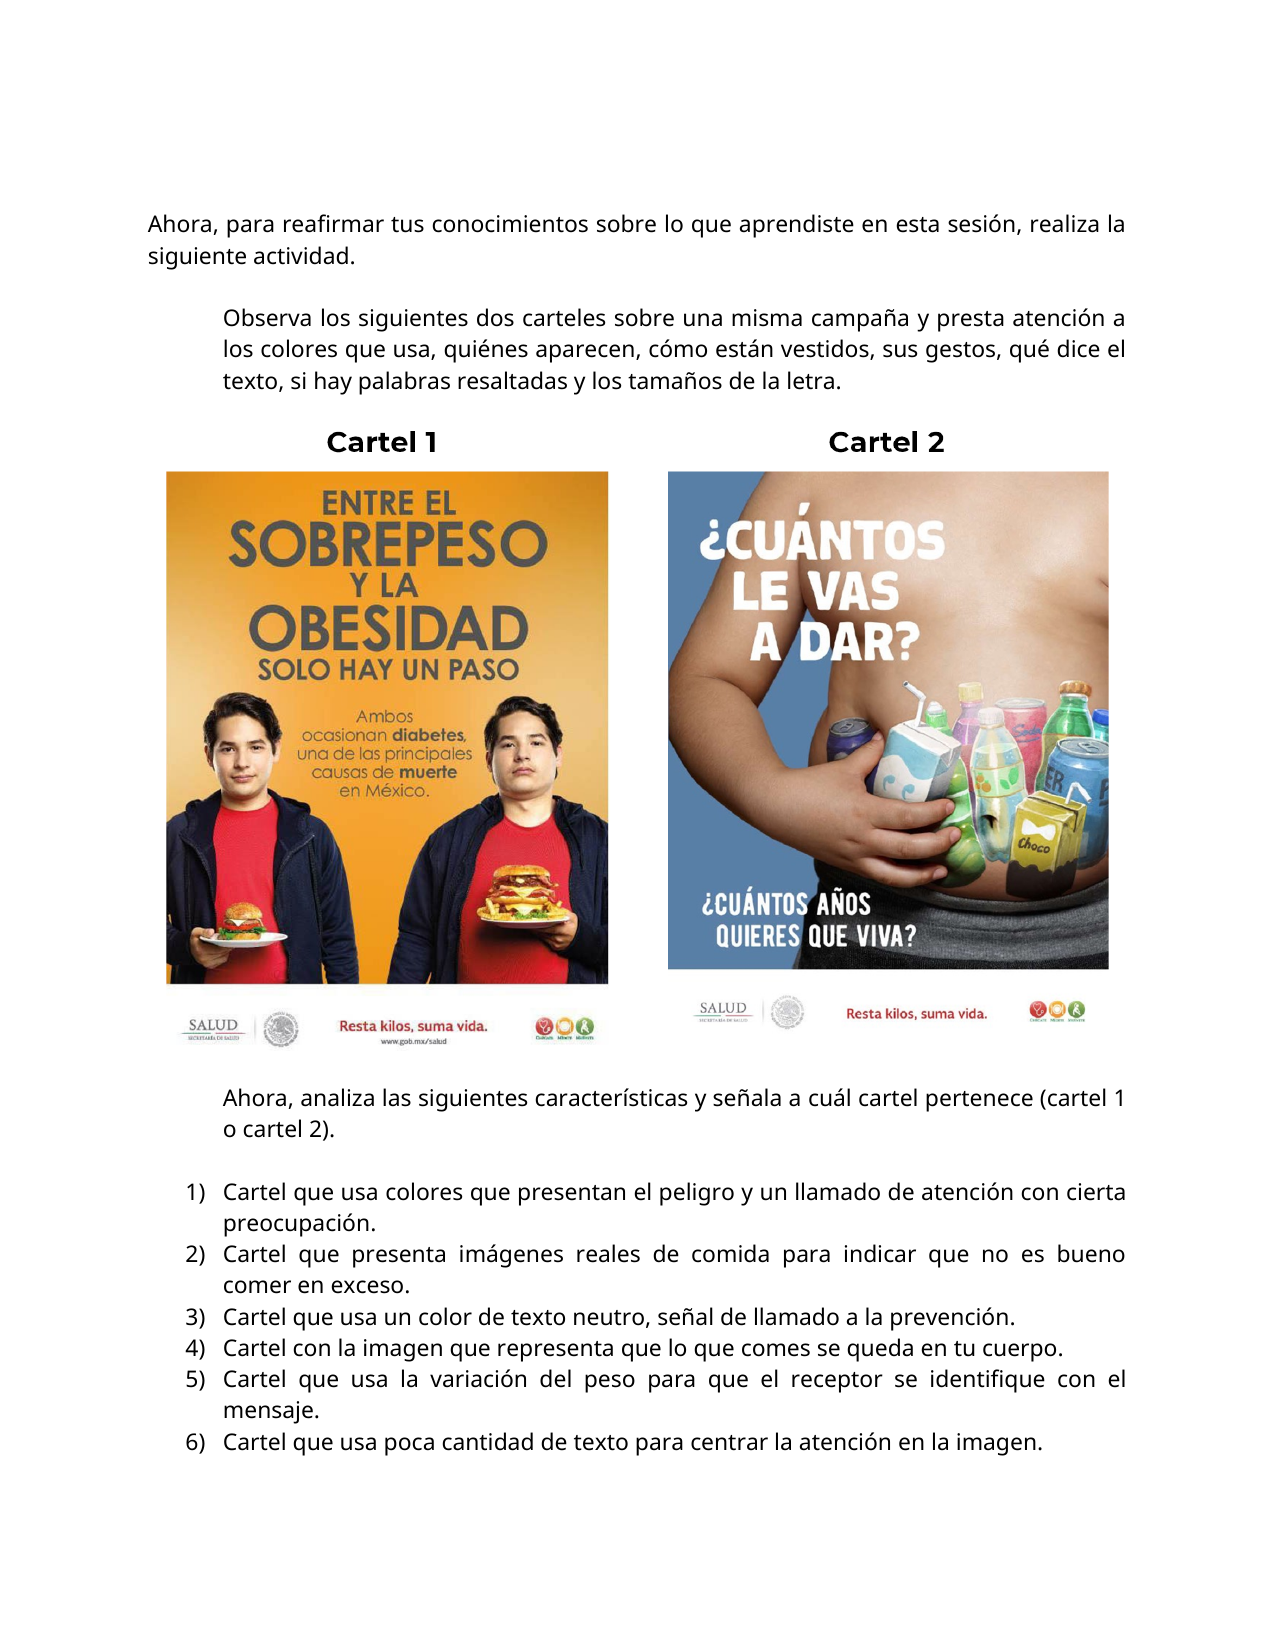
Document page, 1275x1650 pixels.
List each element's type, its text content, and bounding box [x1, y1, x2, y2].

text Ahora, para reafirmar tus conocimientos sobre lo que aprendiste en esta sesión, realiza la siguiente actividad. [148, 208, 1127, 271]
picture [166, 427, 1109, 1051]
list Cartel que usa poca cantidad de texto para centrar la atención en la imagen. [185, 1426, 1127, 1457]
list Cartel con la imagen que representa que lo que comes se queda en tu cuerpo. [185, 1332, 1127, 1363]
list Observa los siguientes dos carteles sobre una misma campaña y presta atención a los colores que usa, quiénes aparecen, cómo están vestidos, sus gestos, qué dice el texto, si hay palabras resaltadas y los tamaños de la letra. [223, 302, 1127, 396]
list Cartel que usa un color de texto neutro, señal de llamado a la prevención. [185, 1301, 1127, 1332]
list Cartel que usa la variación del peso para que el receptor se identifique con el mensaje. [185, 1363, 1127, 1426]
list Cartel que usa colores que presentan el peligro y un llamado de atención con cierta preocupación. [185, 1176, 1127, 1238]
list Ahora, analiza las siguientes características y señala a cuál cartel pertenece (cartel 1 o cartel 2). [223, 1082, 1127, 1144]
list Cartel que presenta imágenes reales de comida para indicar que no es bueno comer en exceso. [185, 1238, 1127, 1301]
